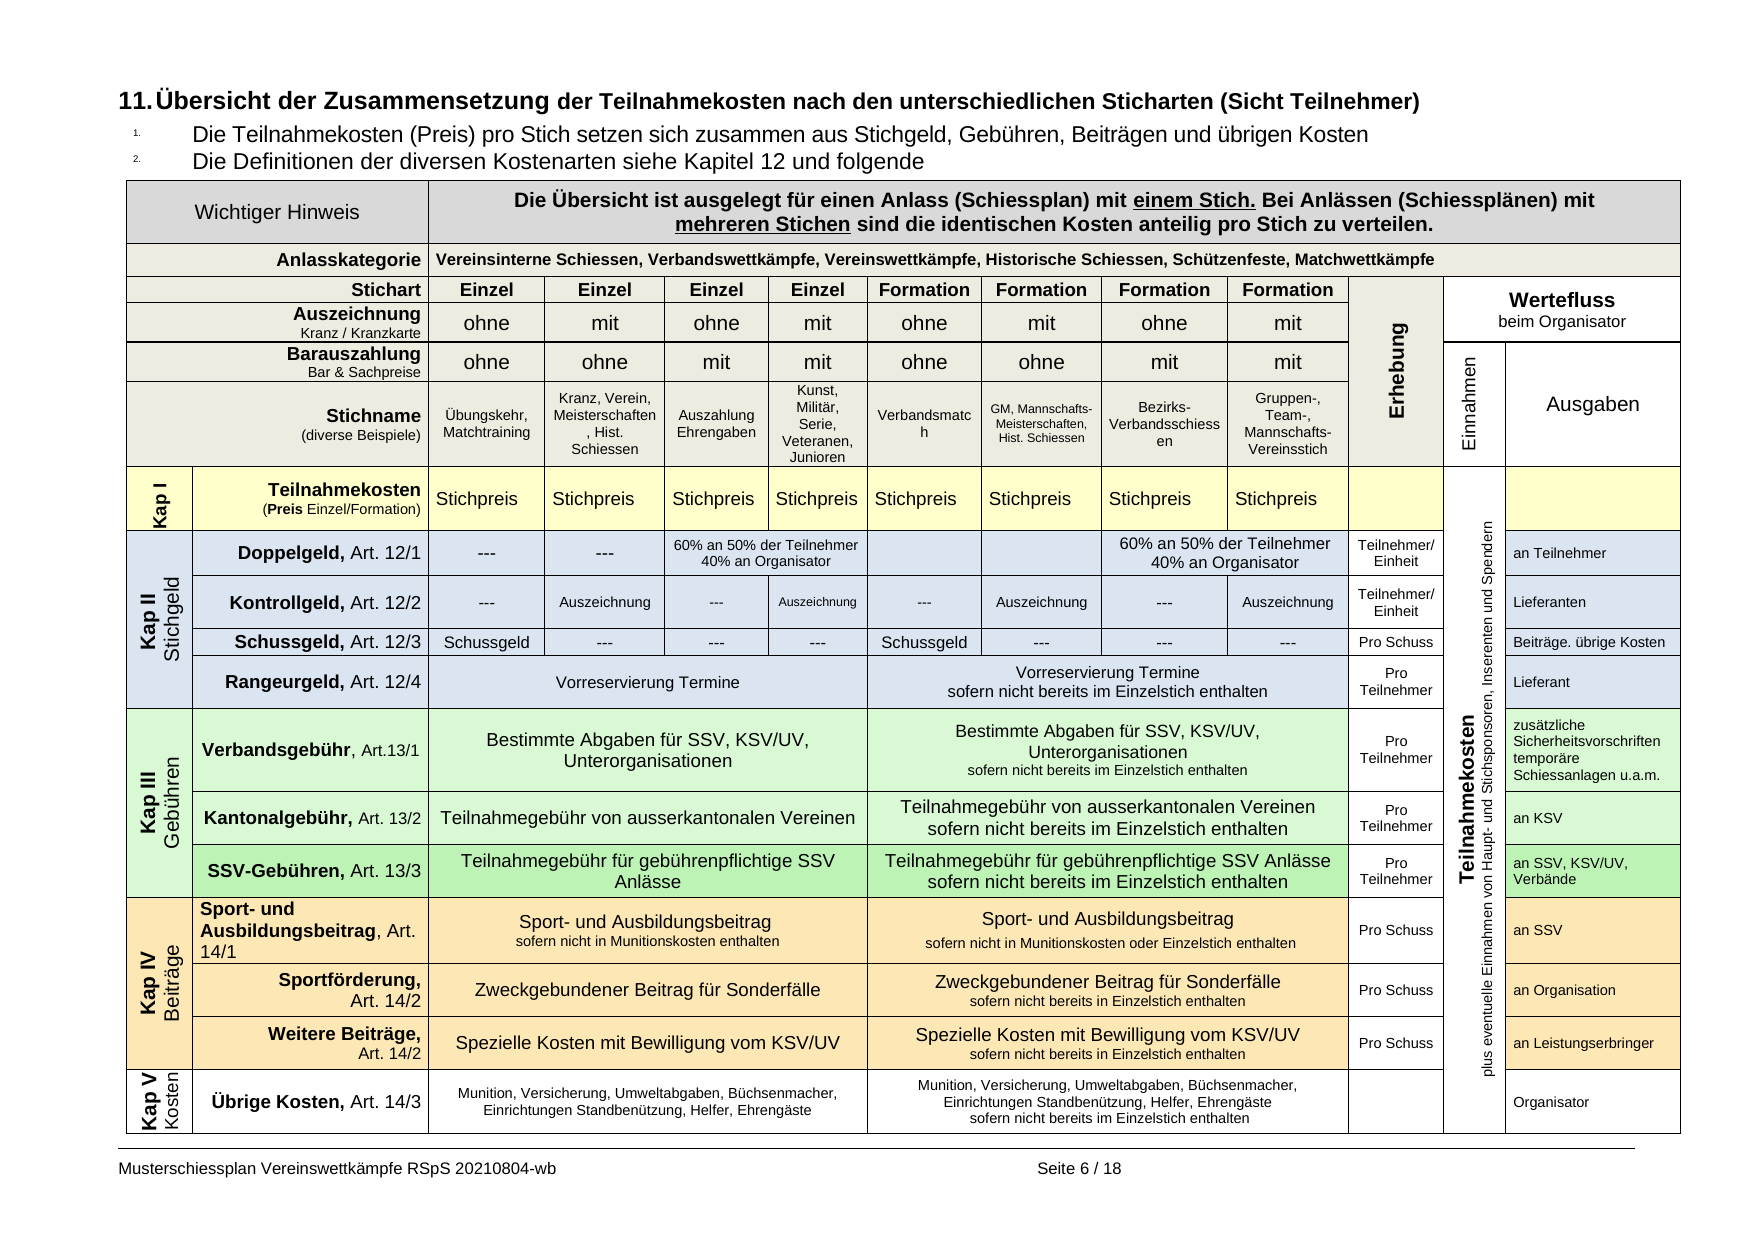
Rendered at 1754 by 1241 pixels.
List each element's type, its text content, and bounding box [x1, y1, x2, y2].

table_cell Teilnahmegebühr für gebührenpflichtige SSV Anlässe sofern nicht bereits im Einzelstich enthalten [868, 845, 1348, 897]
table_cell Kranz, Verein, Meisterschaften, Hist. Schiessen [545, 382, 664, 466]
table_cell --- [545, 629, 664, 655]
table_cell Teilnahmegebühr für gebührenpflichtige SSV Anlässe [429, 845, 867, 897]
table_cell --- [1102, 576, 1227, 628]
table_cell Teilnahmegebühr von ausserkantonalen Vereinen [429, 792, 867, 844]
table_cell Formation [1102, 277, 1227, 302]
table_cell Ausgaben [1506, 343, 1680, 466]
table_cell mit [1102, 343, 1227, 381]
list Die Definitionen der diversen Kostenarten siehe Kapitel 12 und folgende [133, 148, 1650, 174]
table_cell Teilnahmegebühr von ausserkantonalen Vereinen sofern nicht bereits im Einzelstich enthalten [868, 792, 1348, 844]
table_cell ohne [868, 343, 981, 381]
table_cell [982, 531, 1101, 575]
table_cell Teilnahmekosten plus eventuelle Einnahmen von Haupt- und Stichsponsoren, Inserenten und Spendern [1444, 467, 1505, 1133]
table_cell Pro Schuss [1349, 629, 1443, 655]
table_cell Gruppen-, Team-, Mannschafts- Vereinsstich [1228, 382, 1348, 466]
table_cell an Organisation [1506, 964, 1680, 1016]
table_cell Übrige Kosten, Art. 14/3 [193, 1070, 428, 1133]
table_cell Pro Teilnehmer [1349, 845, 1443, 897]
table_cell Munition, Versicherung, Umweltabgaben, Büchsenmacher, Einrichtungen Standbenützung, Helfer, Ehrengäste sofern nicht bereits im Einzelstich enthalten [868, 1070, 1348, 1133]
table_cell ohne [429, 303, 544, 341]
table_cell 60% an 50% der Teilnehmer 40% an Organisator [665, 531, 867, 575]
table_cell Organisator [1506, 1070, 1680, 1133]
table_cell Zweckgebundener Beitrag für Sonderfälle [429, 964, 867, 1016]
table_cell Sport- und Ausbildungsbeitrag, Art. 14/1 [193, 898, 428, 963]
table_cell Beiträge. übrige Kosten [1506, 629, 1680, 655]
table_cell --- [982, 629, 1101, 655]
table_cell Einzel [769, 277, 867, 302]
table_cell mit [982, 303, 1101, 341]
table_cell Stichpreis [545, 467, 664, 530]
table_cell SSV-Gebühren, Art. 13/3 [193, 845, 428, 897]
table_cell Stichpreis [769, 467, 867, 530]
table_cell --- [665, 576, 768, 628]
table_cell Teilnehmer/ Einheit [1349, 576, 1443, 628]
table_cell Pro Schuss [1349, 898, 1443, 963]
table_cell --- [1102, 629, 1227, 655]
table_cell Erhebung [1349, 277, 1443, 466]
table_cell Sport- und Ausbildungsbeitrag sofern nicht in Munitionskosten enthalten [429, 898, 867, 963]
table_cell Lieferant [1506, 656, 1680, 708]
list Die Teilnahmekosten (Preis) pro Stich setzen sich zusammen aus Stichgeld, Gebühren, Beiträgen und übrigen Kosten [133, 121, 1650, 148]
table_cell mit [1228, 303, 1348, 341]
table_cell Bestimmte Abgaben für SSV, KSV/UV, Unterorganisationen [429, 709, 867, 791]
table_cell Spezielle Kosten mit Bewilligung vom KSV/UV sofern nicht bereits in Einzelstich enthalten [868, 1017, 1348, 1069]
table_cell Formation [868, 277, 981, 302]
subtitle Übersicht der Zusammensetzung der Teilnahmekosten nach den unterschiedlichen Sticharten (Sicht Teilnehmer) [118, 86, 1650, 115]
table_cell Spezielle Kosten mit Bewilligung vom KSV/UV [429, 1017, 867, 1069]
table_cell Stichart [127, 277, 428, 302]
table_cell Stichpreis [868, 467, 981, 530]
table_cell ohne [545, 343, 664, 381]
table_cell Bezirks- Verbandsschiessen [1102, 382, 1227, 466]
table_cell Kontrollgeld, Art. 12/2 [193, 576, 428, 628]
table_cell GM, Mannschafts-Meisterschaften, Hist. Schiessen [982, 382, 1101, 466]
table_cell an SSV, KSV/UV, Verbände [1506, 845, 1680, 897]
table_cell Schussgeld, Art. 12/3 [193, 629, 428, 655]
table_cell --- [1228, 629, 1348, 655]
table_cell Auszeichnung [982, 576, 1101, 628]
table_header Die Übersicht ist ausgelegt für einen Anlass (Schiessplan) mit einem Stich. Bei Anlässen (Schiessplänen) mit mehreren Stichen sind die identischen Kosten anteilig pro Stich zu verteilen. [429, 181, 1680, 243]
table_header Wichtiger Hinweis [127, 181, 428, 243]
table_cell Bestimmte Abgaben für SSV, KSV/UV, Unterorganisationen sofern nicht bereits im Einzelstich enthalten [868, 709, 1348, 791]
table_cell Pro Schuss [1349, 964, 1443, 1016]
table_cell ohne [665, 303, 768, 341]
table_cell --- [868, 576, 981, 628]
table_cell Vorreservierung Termine sofern nicht bereits im Einzelstich enthalten [868, 656, 1348, 708]
table_cell Formation [982, 277, 1101, 302]
table_cell Stichpreis [982, 467, 1101, 530]
table_cell Kap III Gebühren [127, 709, 192, 897]
table_cell mit [1228, 343, 1348, 381]
table_cell Auszeichnung [545, 576, 664, 628]
table_cell Kap I [127, 467, 192, 530]
table_cell Verbandsgebühr, Art.13/1 [193, 709, 428, 791]
table_cell Formation [1228, 277, 1348, 302]
table_cell Pro Teilnehmer [1349, 709, 1443, 791]
table_cell [1349, 1070, 1443, 1133]
table_cell Barauszahlung Bar & Sachpreise [127, 343, 428, 381]
table_cell Einzel [665, 277, 768, 302]
table_cell Rangeurgeld, Art. 12/4 [193, 656, 428, 708]
table_cell Auszeichnung [769, 576, 867, 628]
table_cell mit [769, 343, 867, 381]
table_cell an SSV [1506, 898, 1680, 963]
table_cell Auszahlung Ehrengaben [665, 382, 768, 466]
table_cell ohne [982, 343, 1101, 381]
table_cell Auszeichnung Kranz / Kranzkarte [127, 303, 428, 341]
table_cell Kap IV Beiträge [127, 898, 192, 1069]
table_cell 60% an 50% der Teilnehmer 40% an Organisator [1102, 531, 1348, 575]
table_cell --- [665, 629, 768, 655]
table_cell Einzel [429, 277, 544, 302]
table_cell --- [545, 531, 664, 575]
table_cell Übungskehr, Matchtraining [429, 382, 544, 466]
table_cell an KSV [1506, 792, 1680, 844]
table_cell Lieferanten [1506, 576, 1680, 628]
table_cell Kap II Stichgeld [127, 531, 192, 708]
table_cell Schussgeld [868, 629, 981, 655]
table_cell Vereinsinterne Schiessen, Verbandswettkämpfe, Vereinswettkämpfe, Historische Schiessen, Schützenfeste, Matchwettkämpfe [429, 244, 1680, 276]
table_cell Sportförderung, Art. 14/2 [193, 964, 428, 1016]
table_cell [868, 531, 981, 575]
table_cell Sport- und Ausbildungsbeitrag sofern nicht in Munitionskosten oder Einzelstich enthalten [868, 898, 1348, 963]
table_cell Munition, Versicherung, Umweltabgaben, Büchsenmacher, Einrichtungen Standbenützung, Helfer, Ehrengäste [429, 1070, 867, 1133]
table_cell Auszeichnung [1228, 576, 1348, 628]
table_cell zusätzliche Sicherheitsvorschriften temporäre Schiessanlagen u.a.m. [1506, 709, 1680, 791]
table_cell Anlasskategorie [127, 244, 428, 276]
table_cell Vorreservierung Termine [429, 656, 867, 708]
table_cell mit [665, 343, 768, 381]
table_cell [1349, 467, 1443, 530]
table_cell Teilnehmer/ Einheit [1349, 531, 1443, 575]
table_cell Pro Teilnehmer [1349, 656, 1443, 708]
table_cell Stichpreis [1102, 467, 1227, 530]
table_cell Schussgeld [429, 629, 544, 655]
table_cell --- [429, 576, 544, 628]
table_cell Stichpreis [665, 467, 768, 530]
table_cell Kap V Kosten [127, 1070, 192, 1133]
table_cell Zweckgebundener Beitrag für Sonderfälle sofern nicht bereits in Einzelstich enthalten [868, 964, 1348, 1016]
table_cell Wertefluss beim Organisator [1444, 277, 1680, 341]
table_cell Weitere Beiträge, Art. 14/2 [193, 1017, 428, 1069]
table_cell Einnahmen [1444, 343, 1505, 466]
table_cell Pro Teilnehmer [1349, 792, 1443, 844]
table_cell Stichpreis [429, 467, 544, 530]
table_cell ohne [868, 303, 981, 341]
table_cell mit [769, 303, 867, 341]
table_cell Teilnahmekosten (Preis Einzel/Formation) [193, 467, 428, 530]
table_cell Kantonalgebühr, Art. 13/2 [193, 792, 428, 844]
table_cell Kunst, Militär, Serie, Veteranen, Junioren [769, 382, 867, 466]
table_cell mit [545, 303, 664, 341]
table_cell --- [769, 629, 867, 655]
table_cell Einzel [545, 277, 664, 302]
table_cell [1506, 467, 1680, 530]
table_cell ohne [429, 343, 544, 381]
table_cell Verbandsmatch [868, 382, 981, 466]
table_cell an Leistungserbringer [1506, 1017, 1680, 1069]
table_cell Stichname (diverse Beispiele) [127, 382, 428, 466]
table_cell ohne [1102, 303, 1227, 341]
table_cell an Teilnehmer [1506, 531, 1680, 575]
table_cell Pro Schuss [1349, 1017, 1443, 1069]
table_cell Stichpreis [1228, 467, 1348, 530]
table_cell --- [429, 531, 544, 575]
table_cell Doppelgeld, Art. 12/1 [193, 531, 428, 575]
